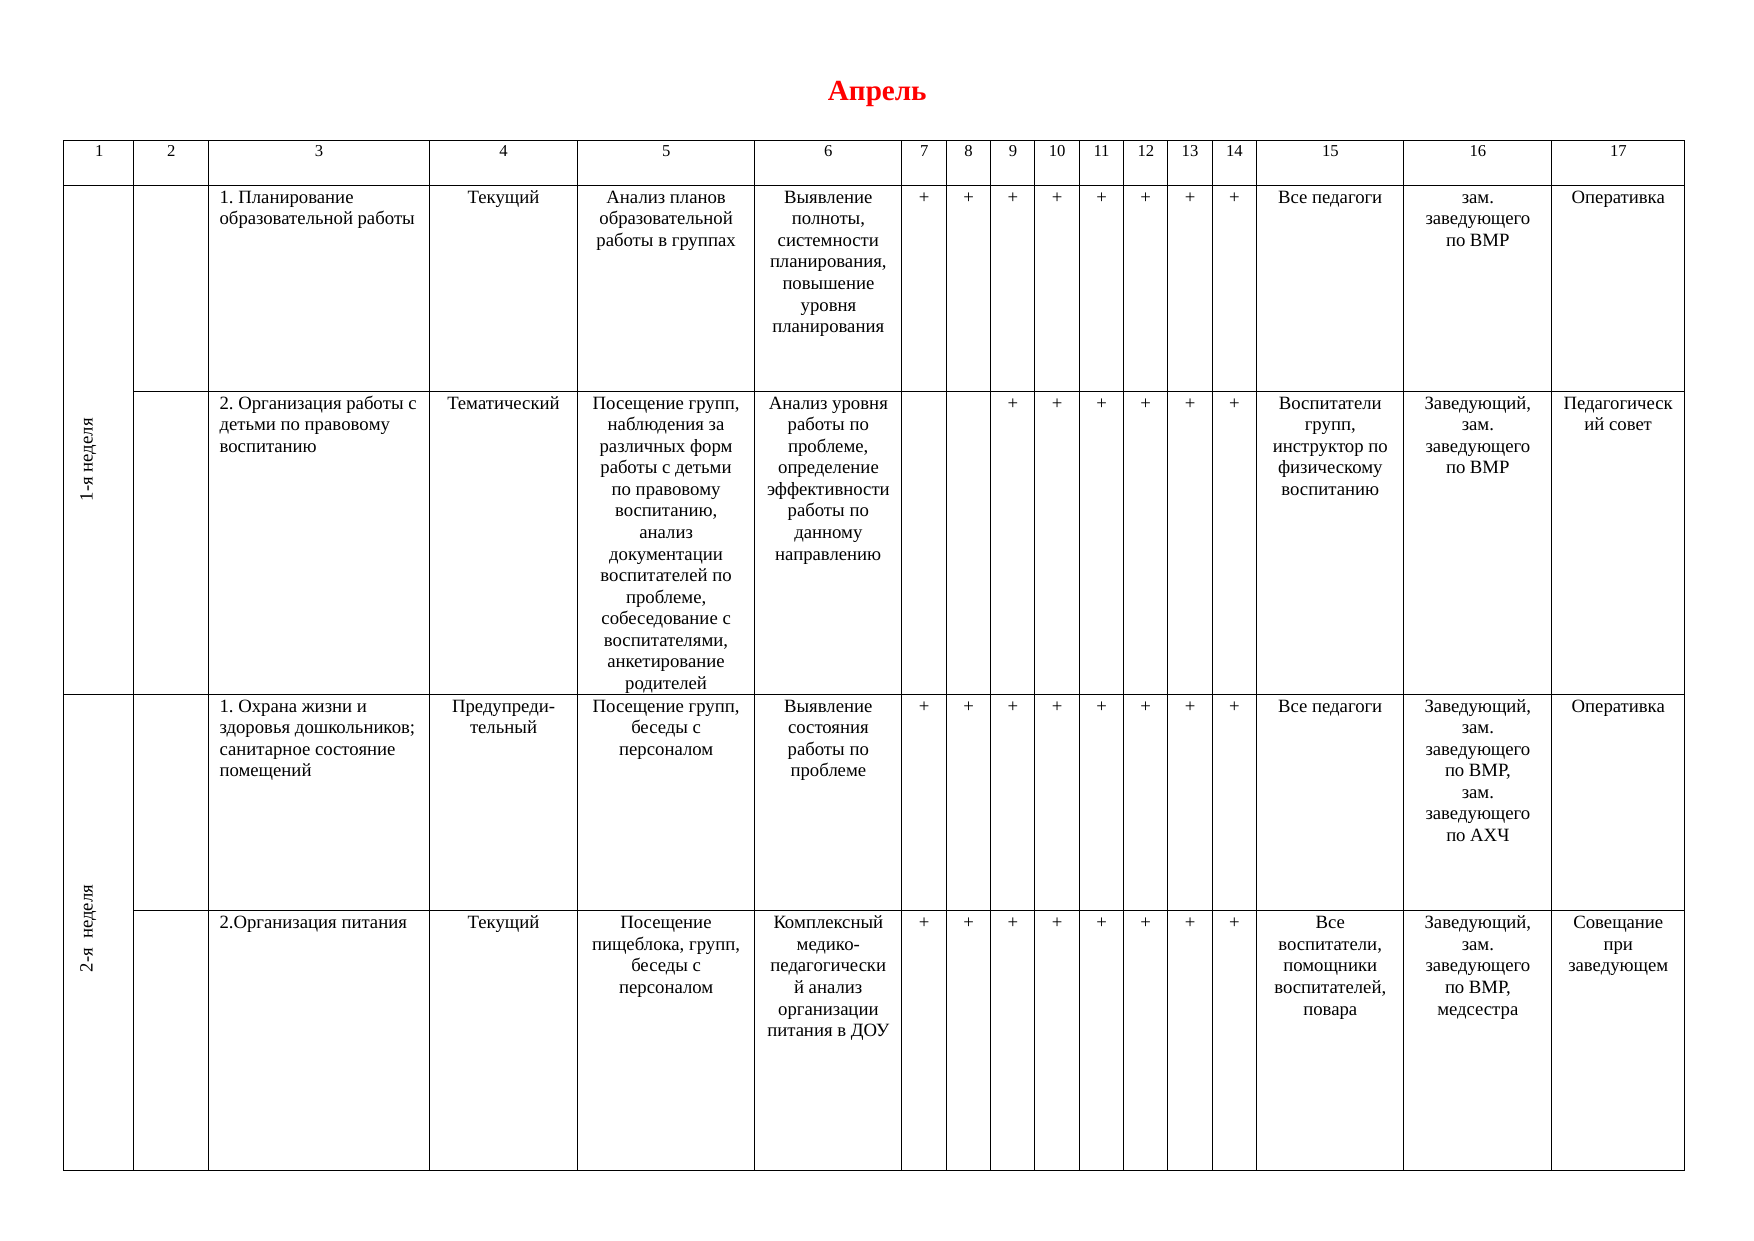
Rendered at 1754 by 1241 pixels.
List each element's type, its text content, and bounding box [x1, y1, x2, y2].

table_cell + [1080, 695, 1123, 910]
table_cell [134, 911, 208, 1170]
table_cell + [1035, 186, 1079, 391]
table_cell + [1035, 911, 1079, 1170]
table_cell [902, 392, 946, 693]
table_cell Текущий [430, 186, 577, 391]
table_cell + [1213, 392, 1256, 693]
text Апрель [75, 73, 1679, 107]
table_cell Предупреди-тельный [430, 695, 577, 910]
table_cell Оперативка [1552, 695, 1684, 910]
table_cell + [902, 911, 946, 1170]
table_cell + [1124, 392, 1167, 693]
table_cell + [991, 911, 1034, 1170]
table_cell + [947, 186, 990, 391]
table_cell Воспитатели групп, инструктор по физическому воспитанию [1257, 392, 1403, 693]
table_cell Выявление полноты, системности планирования, повышение уровня планирования [755, 186, 901, 391]
table_header 9 [991, 141, 1034, 185]
table_header 4 [430, 141, 577, 185]
table_cell + [902, 695, 946, 910]
table_header 1 [64, 141, 133, 185]
table_cell + [991, 695, 1034, 910]
table_cell + [1168, 186, 1212, 391]
table_cell 1. Охрана жизни и здоровья дошкольников; санитарное состояние помещений [209, 695, 429, 910]
table_header 11 [1080, 141, 1123, 185]
table_cell Оперативка [1552, 186, 1684, 391]
table_cell Совещание при заведующем [1552, 911, 1684, 1170]
table_cell зам. заведующего по ВМР [1404, 186, 1551, 391]
table_cell + [1213, 911, 1256, 1170]
table_cell Выявление состояния работы по проблеме [755, 695, 901, 910]
table_cell Педагогический совет [1552, 392, 1684, 693]
table_cell Тематический [430, 392, 577, 693]
table_header 10 [1035, 141, 1079, 185]
table_cell 2. Организация работы с детьми по правовому воспитанию [209, 392, 429, 693]
table_cell Все педагоги [1257, 186, 1403, 391]
table_cell 1. Планирование образовательной работы [209, 186, 429, 391]
table_cell [134, 186, 208, 391]
table_cell + [1035, 392, 1079, 693]
table_cell [134, 392, 208, 693]
table_header 2 [134, 141, 208, 185]
table_cell 2-я неделя [64, 695, 133, 1170]
table_cell 1-я неделя [64, 186, 133, 693]
table_cell + [902, 186, 946, 391]
table_cell Заведующий, зам. заведующего по ВМР [1404, 392, 1551, 693]
table_cell + [1168, 911, 1212, 1170]
table_cell 2.Организация питания [209, 911, 429, 1170]
table_cell + [1168, 695, 1212, 910]
table_cell + [1124, 695, 1167, 910]
table_cell Посещение групп, наблюдения за различных форм работы с детьми по правовому воспитанию, анализ документации воспитателей по проблеме, собеседование с воспитателями, анкетирование родителей [578, 392, 754, 693]
table_cell + [1213, 695, 1256, 910]
table_cell + [1080, 911, 1123, 1170]
table_cell + [1080, 392, 1123, 693]
table_cell Анализ уровня работы по проблеме, определение эффективности работы по данному направлению [755, 392, 901, 693]
table_cell + [1035, 695, 1079, 910]
table_header 3 [209, 141, 429, 185]
table_cell Анализ планов образовательной работы в группах [578, 186, 754, 391]
table_header 14 [1213, 141, 1256, 185]
table_header 7 [902, 141, 946, 185]
table_header 17 [1552, 141, 1684, 185]
table_cell Посещение пищеблока, групп, беседы с персоналом [578, 911, 754, 1170]
table_cell Заведующий, зам. заведующего по ВМР, зам. заведующего по АХЧ [1404, 695, 1551, 910]
table_cell + [991, 186, 1034, 391]
table_cell + [1124, 186, 1167, 391]
table_header 15 [1257, 141, 1403, 185]
table_header 5 [578, 141, 754, 185]
table_cell + [991, 392, 1034, 693]
table_cell + [1080, 186, 1123, 391]
table_cell [947, 392, 990, 693]
table_cell Комплексный медико-педагогический анализ организации питания в ДОУ [755, 911, 901, 1170]
table_cell Все воспитатели, помощники воспитателей, повара [1257, 911, 1403, 1170]
table_cell Посещение групп, беседы с персоналом [578, 695, 754, 910]
table_cell + [1213, 186, 1256, 391]
table_cell Заведующий, зам. заведующего по ВМР, медсестра [1404, 911, 1551, 1170]
table_header 12 [1124, 141, 1167, 185]
table_header 6 [755, 141, 901, 185]
table_cell [134, 695, 208, 910]
table_header 8 [947, 141, 990, 185]
table_header 16 [1404, 141, 1551, 185]
table_cell + [1168, 392, 1212, 693]
table_cell Текущий [430, 911, 577, 1170]
table_header 13 [1168, 141, 1212, 185]
table_cell + [1124, 911, 1167, 1170]
table_cell + [947, 911, 990, 1170]
table_cell + [947, 695, 990, 910]
table_cell Все педагоги [1257, 695, 1403, 910]
